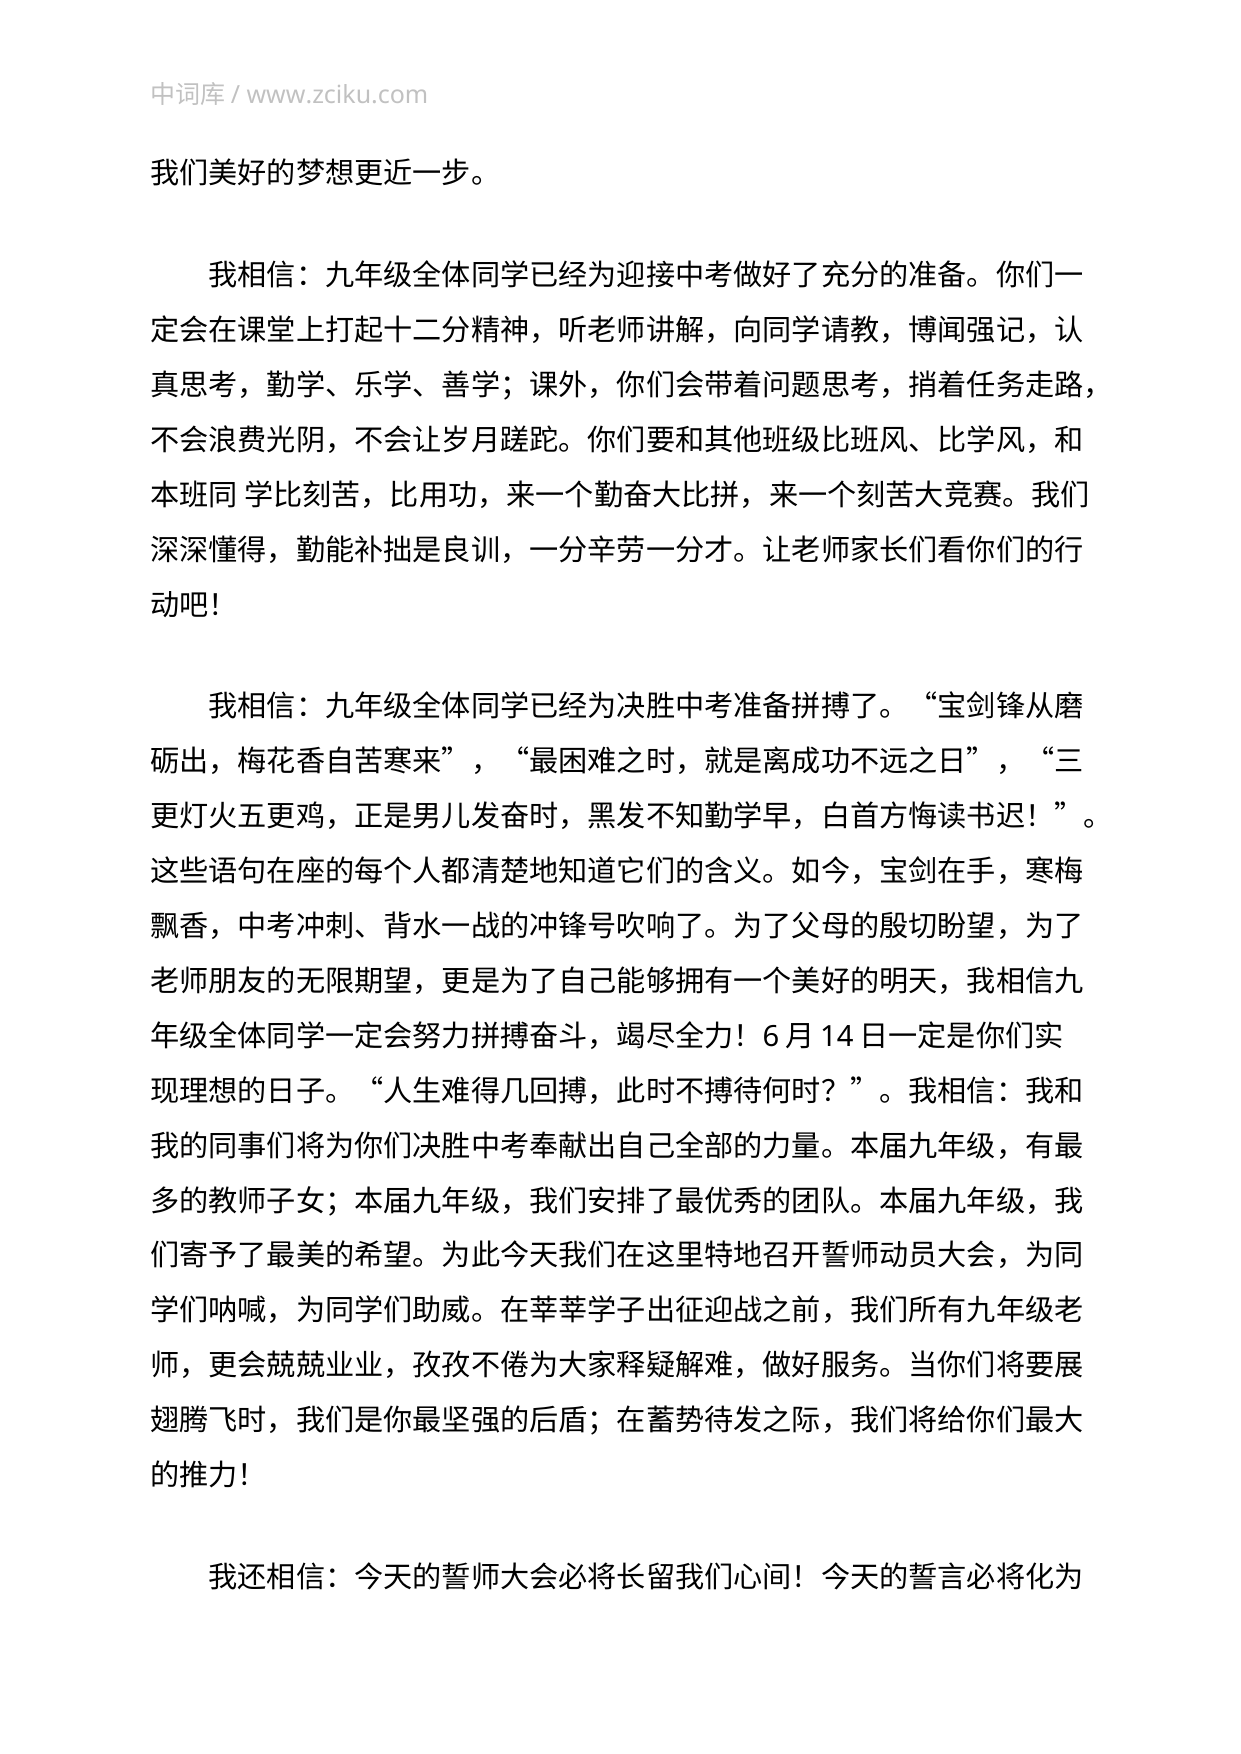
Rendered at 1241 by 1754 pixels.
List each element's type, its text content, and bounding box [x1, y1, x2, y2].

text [150, 1553, 1090, 1596]
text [150, 150, 1090, 192]
text 我相信：九年级全体同学已经为迎接中考做好了充分的准备。你们一定会在课堂上打起十二分精神，听老师讲解，向同学请教，博闻强记，认真思考，勤学、乐学、善学；课外，你们会带着问题思考，捎着任务走路，不会浪费光阴，不会让岁月蹉跎。你们要和其他班级比班风、比学风，和本班同 学比刻苦，比用功，来一个勤奋大比拼，来一个刻苦大竞赛。我们深深懂得，勤能补拙是良训，一分辛劳一分才。让老师家长们看你们的行动吧！ [150, 252, 1090, 623]
text 我相信：九年级全体同学已经为决胜中考准备拼搏了。“宝剑锋从磨砺出，梅花香自苦寒来”，“最困难之时，就是离成功不远之日”，“三更灯火五更鸡，正是男儿发奋时，黑发不知勤学早，白首方悔读书迟！”。这些语句在座的每个人都清楚地知道它们的含义。如今，宝剑在手，寒梅飘香，中考冲刺、背水一战的冲锋号吹响了。为了父母的殷切盼望，为了老师朋友的无限期望，更是为了自己能够拥有一个美好的明天，我相信九年级全体同学一定会努力拼搏奋斗，竭尽全力！6月14日一定是你们实现理想的日子。“人生难得几回搏，此时不搏待何时？”。我相信：我和我的同事们将为你们决胜中考奉献出自己全部的力量。本届九年级，有最多的教师子女；本届九年级，我们安排了最优秀的团队。本届九年级，我们寄予了最美的希望。为此今天我们在这里特地召开誓师动员大会，为同学们呐喊，为同学们助威。在莘莘学子出征迎战之前，我们所有九年级老师，更会兢兢业业，孜孜不倦为大家释疑解难，做好服务。当你们将要展翅腾飞时，我们是你最坚强的后盾；在蓄势待发之际，我们将给你们最大的推力！ [150, 683, 1090, 1494]
